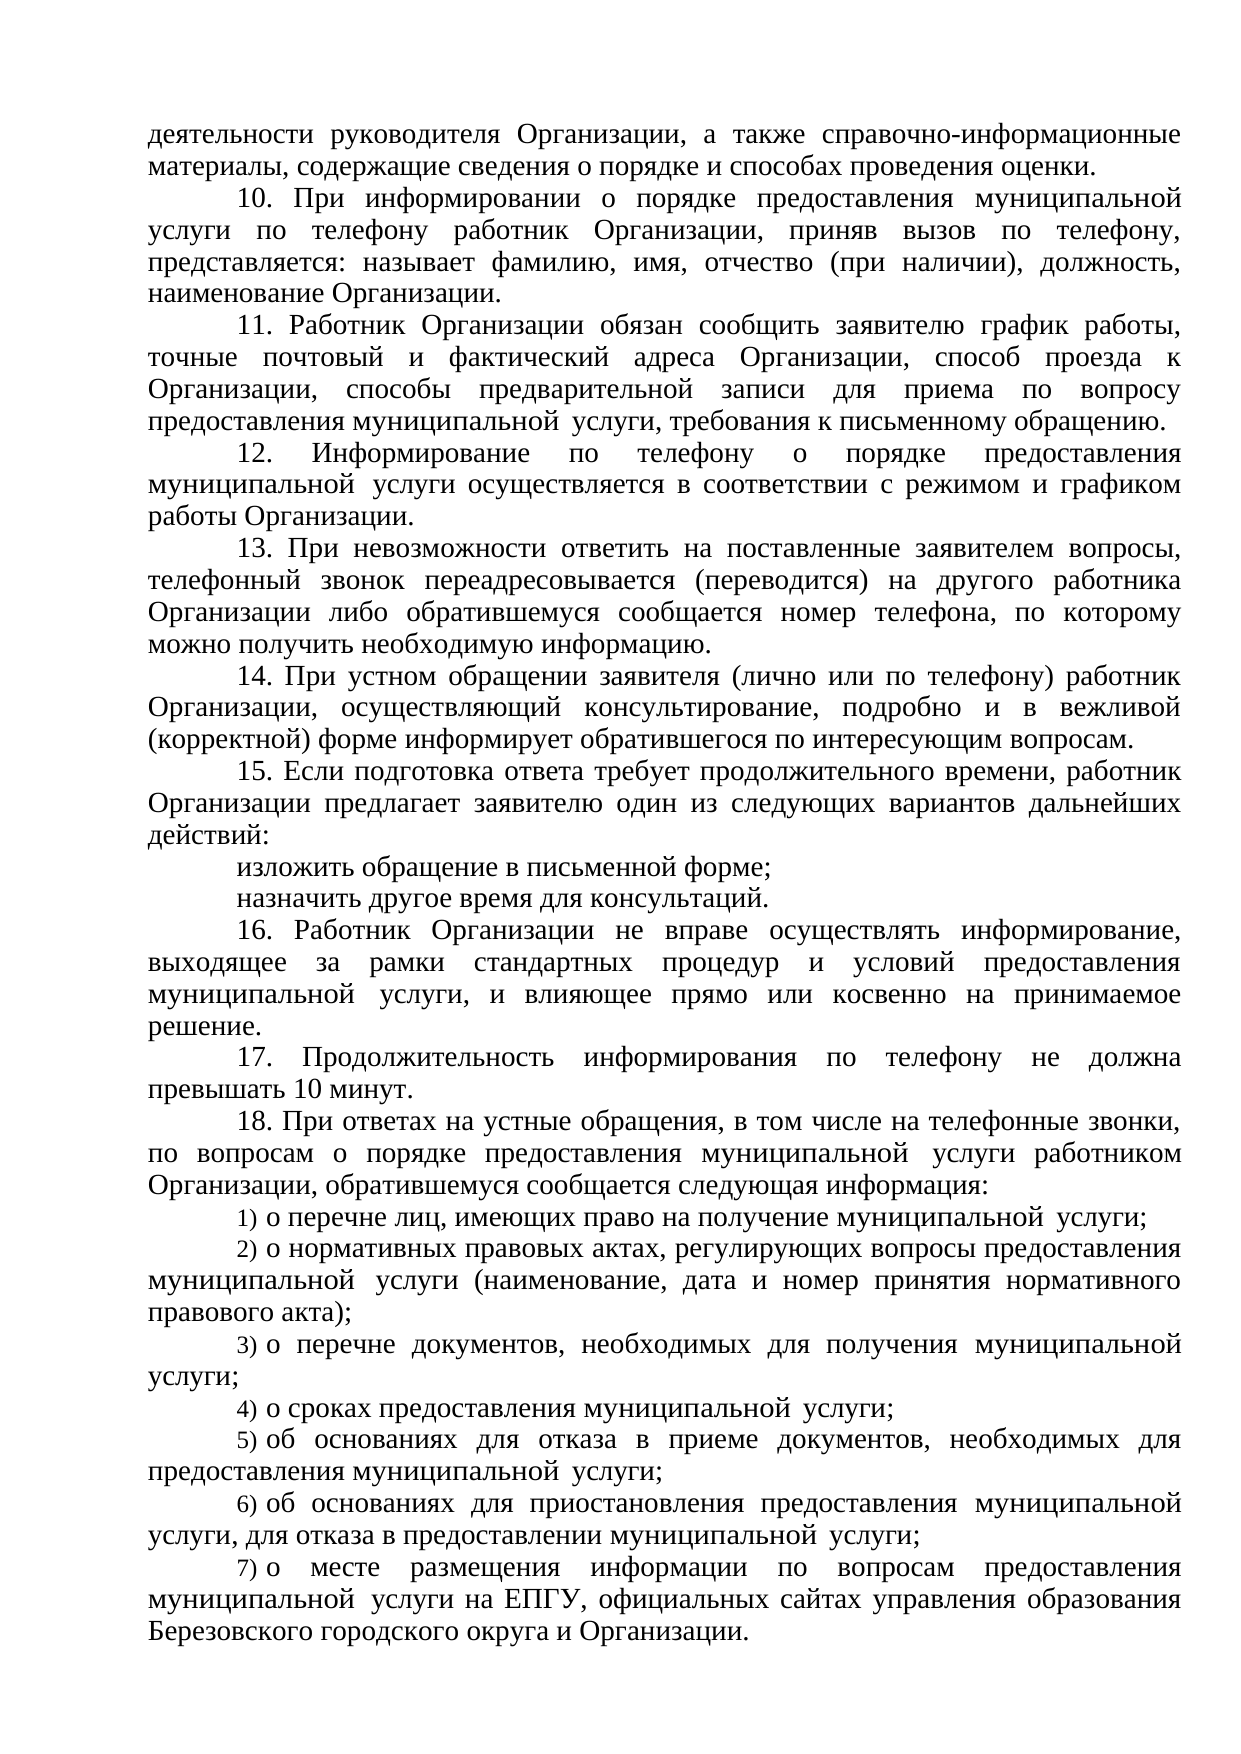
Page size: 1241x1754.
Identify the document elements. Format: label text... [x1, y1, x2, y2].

text 15. Если подготовка ответа требует продолжительного времени, работник Организации предлагает заявителю один из следующих вариантов дальнейших действий: [148, 755, 1182, 851]
list о сроках предоставления муниципальной услуги; [148, 1392, 1182, 1423]
list назначить другое время для консультаций. [148, 882, 1182, 914]
text 18. При ответах на устные обращения, в том числе на телефонные звонки, по вопросам о порядке предоставления муниципальной услуги работником Организации, обратившемуся сообщается следующая информация: [148, 1105, 1182, 1201]
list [148, 118, 1182, 182]
text 11. Работник Организации обязан сообщить заявителю график работы, точные почтовый и фактический адреса Организации, способ проезда к Организации, способы предварительной записи для приема по вопросу предоставления муниципальной услуги, требования к письменному обращению. [148, 309, 1182, 437]
list о месте размещения информации по вопросам предоставления муниципальной услуги на ЕПГУ, официальных сайтах управления образования Березовского городского округа и Организации. [148, 1551, 1182, 1646]
list об основаниях для отказа в приеме документов, необходимых для предоставления муниципальной услуги; [148, 1423, 1182, 1487]
list о перечне документов, необходимых для получения муниципальной услуги; [148, 1328, 1182, 1392]
text 12. Информирование по телефону о порядке предоставления муниципальной услуги осуществляется в соответствии с режимом и графиком работы Организации. [148, 437, 1182, 532]
text 13. При невозможности ответить на поставленные заявителем вопросы, телефонный звонок переадресовывается (переводится) на другого работника Организации либо обратившемуся сообщается номер телефона, по которому можно получить необходимую информацию. [148, 532, 1182, 659]
list о перечне лиц, имеющих право на получение муниципальной услуги; [148, 1201, 1182, 1232]
text 14. При устном обращении заявителя (лично или по телефону) работник Организации, осуществляющий консультирование, подробно и в вежливой (корректной) форме информирует обратившегося по интересующим вопросам. [148, 659, 1182, 755]
text 10. При информировании о порядке предоставления муниципальной услуги по телефону работник Организации, приняв вызов по телефону, представляется: называет фамилию, имя, отчество (при наличии), должность, наименование Организации. [148, 182, 1182, 309]
text 17. Продолжительность информирования по телефону не должна превышать 10 минут. [148, 1041, 1182, 1105]
list об основаниях для приостановления предоставления муниципальной услуги, для отказа в предоставлении муниципальной услуги; [148, 1487, 1182, 1551]
list изложить обращение в письменной форме; [148, 851, 1182, 882]
list о нормативных правовых актах, регулирующих вопросы предоставления муниципальной услуги (наименование, дата и номер принятия нормативного правового акта); [148, 1232, 1182, 1328]
text 16. Работник Организации не вправе осуществлять информирование, выходящее за рамки стандартных процедур и условий предоставления муниципальной услуги, и влияющее прямо или косвенно на принимаемое решение. [148, 914, 1182, 1041]
